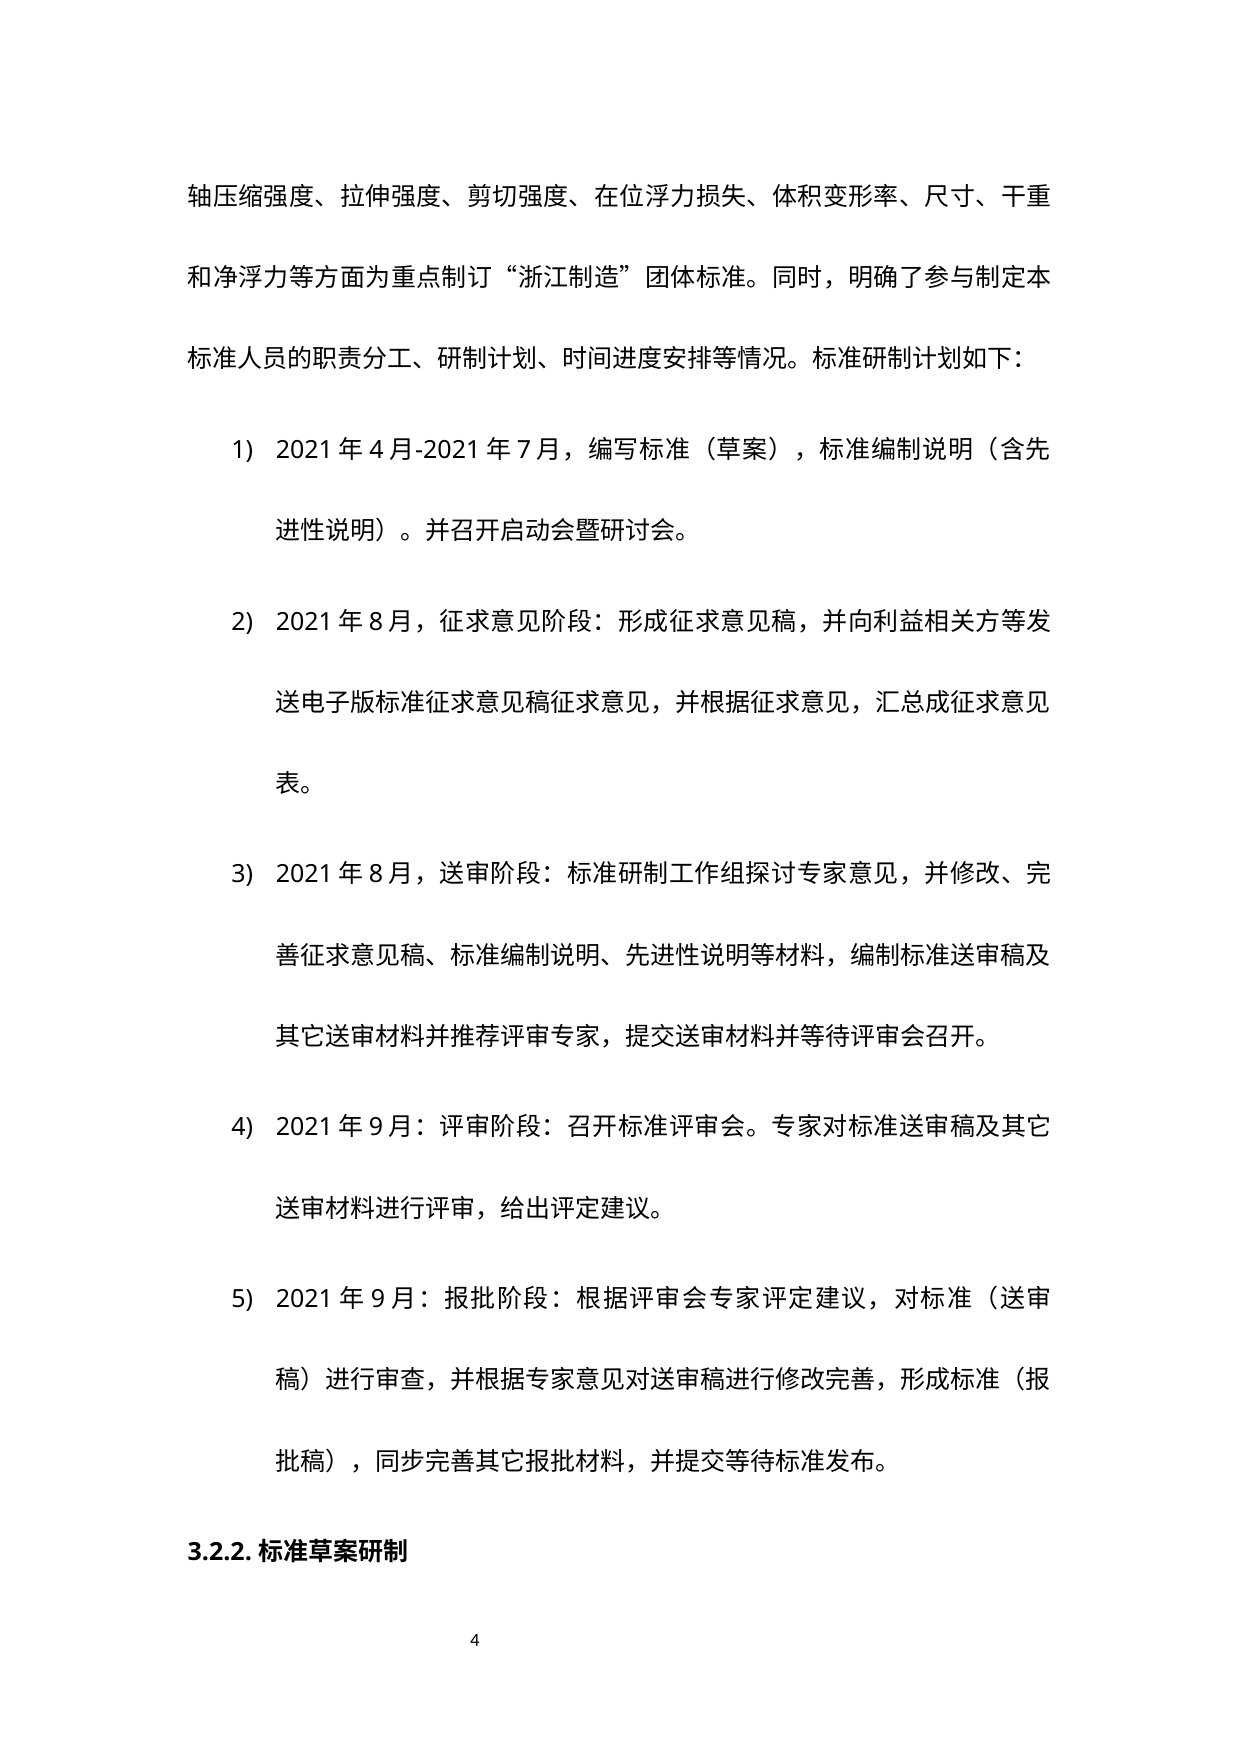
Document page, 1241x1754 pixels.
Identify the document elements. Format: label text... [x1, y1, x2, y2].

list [187, 162, 1053, 389]
list 2021年9月：评审阶段：召开标准评审会。专家对标准送审稿及其它送审材料进行评审，给出评定建议。 [231, 1092, 1053, 1239]
list 2021年8月，征求意见阶段：形成征求意见稿，并向利益相关方等发送电子版标准征求意见稿征求意见，并根据征求意见，汇总成征求意见表。 [231, 587, 1053, 814]
list 2021年8月，送审阶段：标准研制工作组探讨专家意见，并修改、完善征求意见稿、标准编制说明、先进性说明等材料，编制标准送审稿及其它送审材料并推荐评审专家，提交送审材料并等待评审会召开。 [231, 839, 1053, 1067]
list 标准草案研制 [187, 1517, 1053, 1582]
list 2021年4月-2021年7月，编写标准（草案），标准编制说明（含先进性说明）。并召开启动会暨研讨会。 [231, 415, 1053, 561]
list 2021年9月：报批阶段：根据评审会专家评定建议，对标准（送审稿）进行审查，并根据专家意见对送审稿进行修改完善，形成标准（报批稿），同步完善其它报批材料，并提交等待标准发布。 [231, 1264, 1053, 1492]
